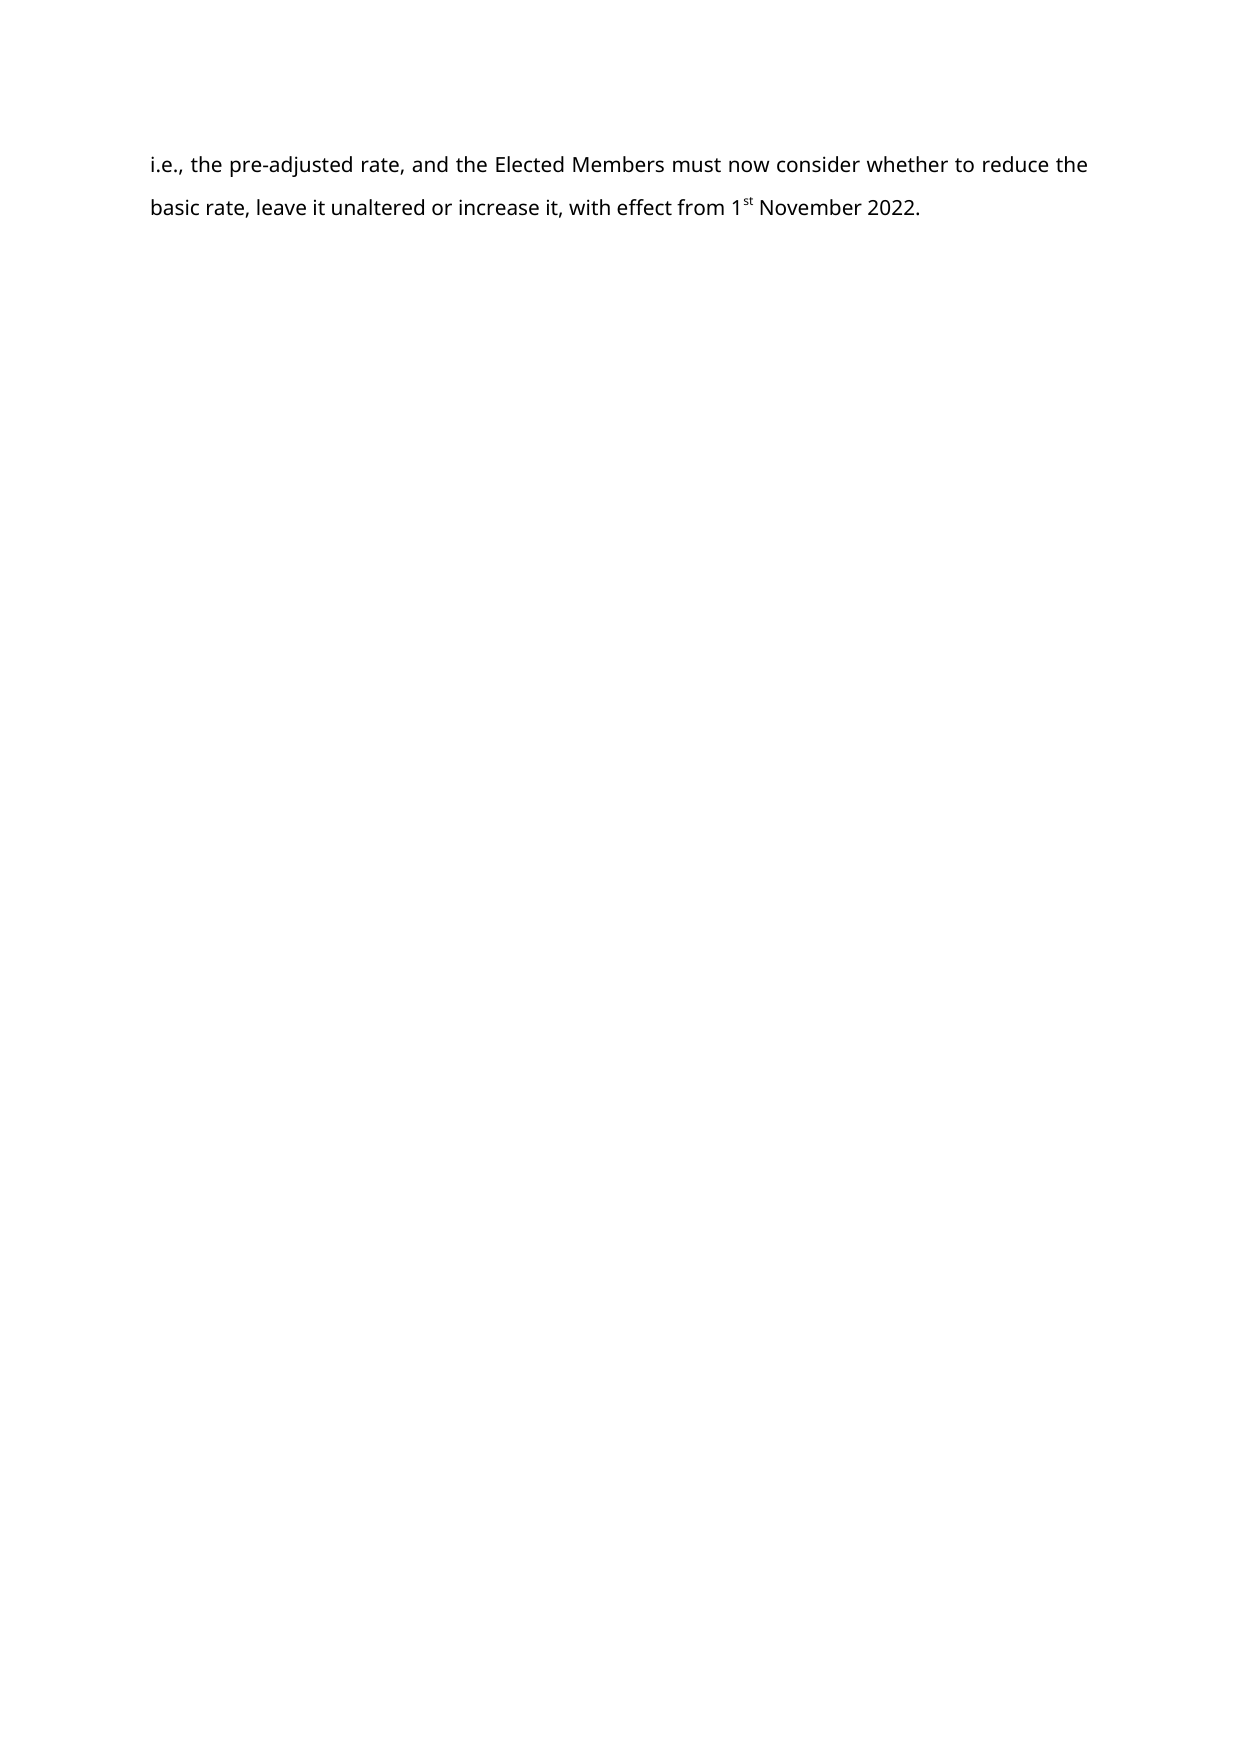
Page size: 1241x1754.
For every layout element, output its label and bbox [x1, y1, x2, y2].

text [150, 150, 1090, 221]
